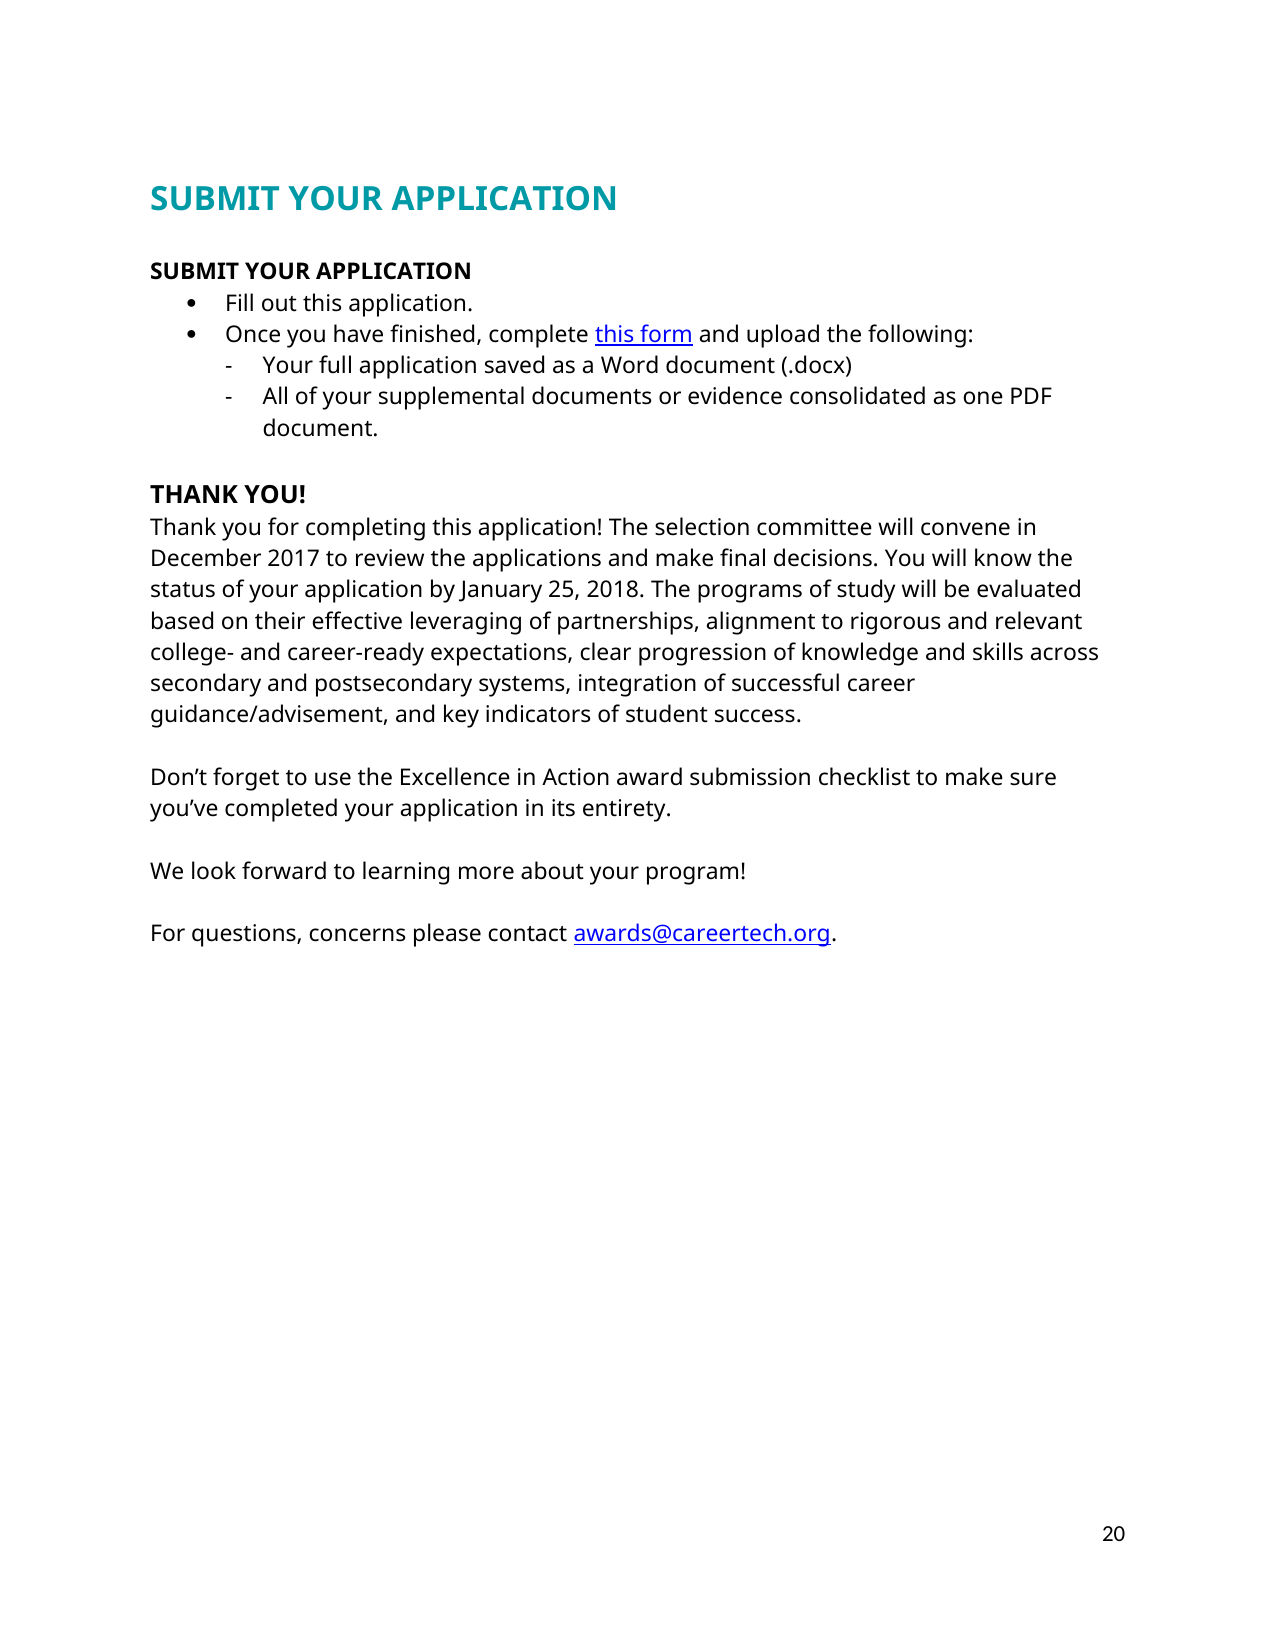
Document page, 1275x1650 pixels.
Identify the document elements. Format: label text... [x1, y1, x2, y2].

list Once you have finished, complete this form and upload the following: [187, 318, 1125, 349]
text THANK YOU! [150, 477, 1125, 511]
subtitle SUBMIT YOUR APPLICATION [150, 175, 1125, 220]
text We look forward to learning more about your program! [150, 854, 1125, 886]
list All of your supplemental documents or evidence consolidated as one PDF document. [225, 380, 1125, 443]
text For questions, concerns please contact awards@careertech.org. [150, 917, 1125, 948]
text Don’t forget to use the Excellence in Action award submission checklist to make sure you’ve completed your application in its entirety. [150, 761, 1125, 823]
list Fill out this application. [187, 286, 1125, 318]
list Your full application saved as a Word document (.docx) [225, 349, 1125, 380]
text Thank you for completing this application! The selection committee will convene in December 2017 to review the applications and make final decisions. You will know the status of your application by January 25, 2018. The programs of study will be evaluated based on their effective leveraging of partnerships, alignment to rigorous and relevant college- and career-ready expectations, clear progression of knowledge and skills across secondary and postsecondary systems, integration of successful career guidance/advisement, and key indicators of student success. [150, 511, 1125, 729]
text SUBMIT YOUR APPLICATION [150, 255, 1125, 286]
